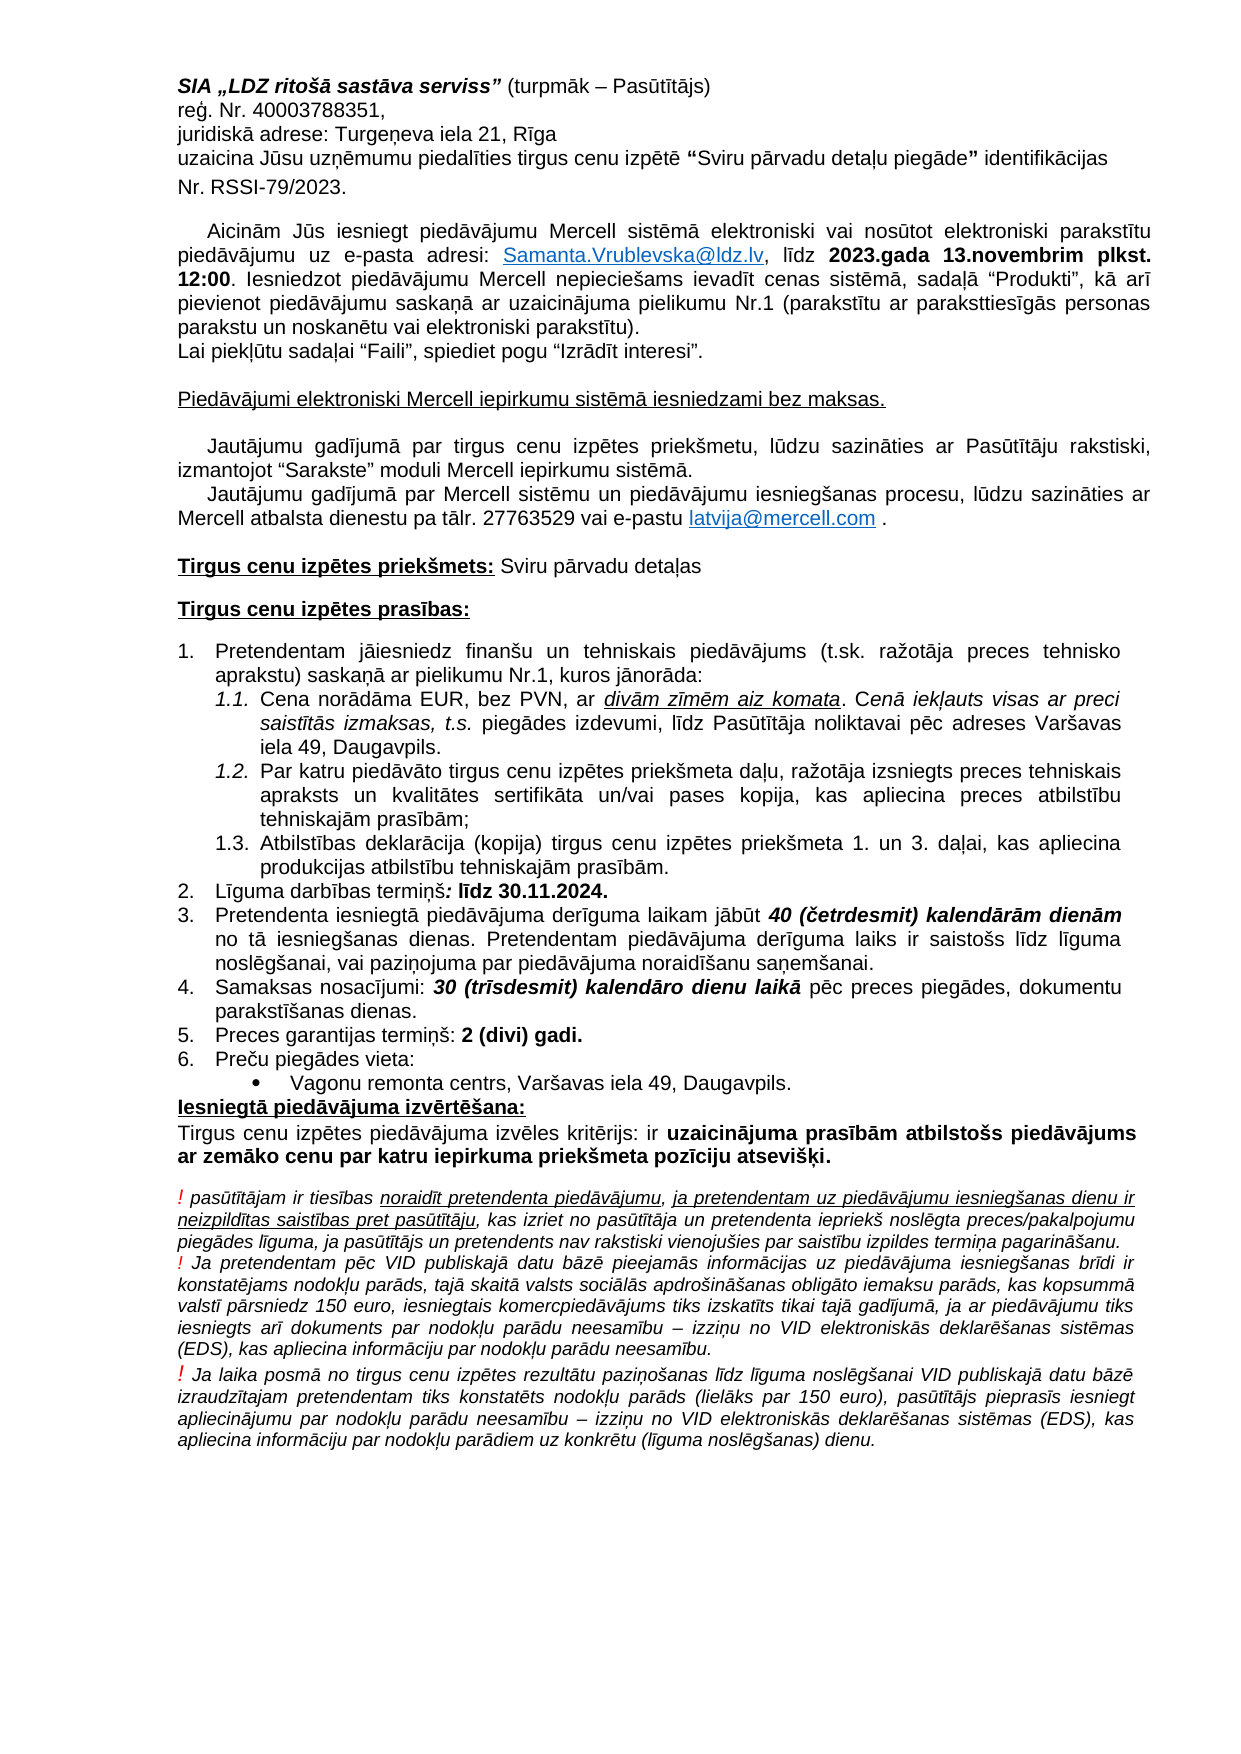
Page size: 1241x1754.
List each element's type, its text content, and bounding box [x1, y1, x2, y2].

text reģ. Nr. 40003788351, [177, 98, 1167, 122]
list Pretendenta iesniegtā piedāvājuma derīguma laikam jābūt 40 (četrdesmit) kalendārām dienām no tā iesniegšanas dienas. Pretendentam piedāvājuma derīguma laiks ir saistošs līdz līguma noslēgšanai, vai paziņojuma par piedāvājuma noraidīšanu saņemšanai. [177, 903, 1122, 974]
list Preču piegādes vieta: [177, 1046, 1122, 1070]
text Jautājumu gadījumā par Mercell sistēmu un piedāvājumu iesniegšanas procesu, lūdzu sazināties ar Mercell atbalsta dienestu pa tālr. 27763529 vai e-pastu latvija@mercell.com . [177, 482, 1152, 530]
text SIA „LDZ ritošā sastāva serviss” (turpmāk – Pasūtītājs) [177, 74, 1137, 98]
list Pretendentam jāiesniedz finanšu un tehniskais piedāvājums (t.sk. ražotāja preces tehnisko aprakstu) saskaņā ar pielikumu Nr.1, kuros jānorāda: [177, 639, 1122, 687]
list Cena norādāma EUR, bez PVN, ar divām zīmēm aiz komata. Cenā iekļauts visas ar preci saistītās izmaksas, t.s. piegādes izdevumi, līdz Pasūtītāja noliktavai pēc adreses Varšavas iela 49, Daugavpils. [215, 687, 1122, 759]
list Atbilstības deklarācija (kopija) tirgus cenu izpētes priekšmeta 1. un 3. daļai, kas apliecina produkcijas atbilstību tehniskajām prasībām. [215, 831, 1122, 879]
text Tirgus cenu izpētes priekšmets: Sviru pārvadu detaļas [177, 554, 1152, 578]
list Samaksas nosacījumi: 30 (trīsdesmit) kalendāro dienu laikā pēc preces piegādes, dokumentu parakstīšanas dienas. [177, 974, 1122, 1022]
text Tirgus cenu izpētes prasības: [177, 597, 1152, 621]
text Piedāvājumi elektroniski Mercell iepirkumu sistēmā iesniedzami bez maksas. [177, 386, 1152, 410]
text juridiskā adrese: Turgeņeva iela 21, Rīga [177, 122, 1167, 146]
list Līguma darbības termiņš: līdz 30.11.2024. [177, 879, 1122, 903]
list Preces garantijas termiņš: 2 (divi) gadi. [177, 1022, 1122, 1046]
text Iesniegtā piedāvājuma izvērtēšana: [177, 1094, 1122, 1118]
text ! Ja pretendentam pēc VID publiskajā datu bāzē pieejamās informācijas uz piedāvājuma iesniegšanas brīdi ir konstatējams nodokļu parāds, tajā skaitā valsts sociālās apdrošināšanas obligāto iemaksu parāds, kas kopsummā valstī pārsniedz 150 euro, iesniegtais komercpiedāvājums tiks izskatīts tikai tajā gadījumā, ja ar piedāvājumu tiks iesniegts arī dokuments par nodokļu parādu neesamību – izziņu no VID elektroniskās deklarēšanas sistēmas (EDS), kas apliecina informāciju par nodokļu parādu neesamību. [177, 1252, 1137, 1360]
text Lai piekļūtu sadaļai “Faili”, spiediet pogu “Izrādīt interesi”. [177, 338, 1152, 362]
text Jautājumu gadījumā par tirgus cenu izpētes priekšmetu, lūdzu sazināties ar Pasūtītāju rakstiski, izmantojot “Sarakste” moduli Mercell iepirkumu sistēmā. [177, 434, 1152, 482]
list Vagonu remonta centrs, Varšavas iela 49, Daugavpils. [252, 1070, 1063, 1094]
text Tirgus cenu izpētes piedāvājuma izvēles kritērijs: ir uzaicinājuma prasībām atbilstošs piedāvājums ar zemāko cenu par katru iepirkuma priekšmeta pozīciju atsevišķi. [177, 1120, 1137, 1168]
text uzaicina Jūsu uzņēmumu piedalīties tirgus cenu izpētē “Sviru pārvadu detaļu piegāde” identifikācijas Nr. RSSI-79/2023. [177, 146, 1137, 200]
text ! Ja laika posmā no tirgus cenu izpētes rezultātu paziņošanas līdz līguma noslēgšanai VID publiskajā datu bāzē izraudzītajam pretendentam tiks konstatēts nodokļu parāds (lielāks par 150 euro), pasūtītājs pieprasīs iesniegt apliecinājumu par nodokļu parādu neesamību – izziņu no VID elektroniskās deklarēšanas sistēmas (EDS), kas apliecina informāciju par nodokļu parādiem uz konkrētu (līguma noslēgšanas) dienu. [177, 1360, 1137, 1451]
text ! pasūtītājam ir tiesības noraidīt pretendenta piedāvājumu, ja pretendentam uz piedāvājumu iesniegšanas dienu ir neizpildītas saistības pret pasūtītāju, kas izriet no pasūtītāja un pretendenta iepriekš noslēgta preces/pakalpojumu piegādes līguma, ja pasūtītājs un pretendents nav rakstiski vienojušies par saistību izpildes termiņa pagarināšanu. [177, 1185, 1137, 1252]
list Par katru piedāvāto tirgus cenu izpētes priekšmeta daļu, ražotāja izsniegts preces tehniskais apraksts un kvalitātes sertifikāta un/vai pases kopija, kas apliecina preces atbilstību tehniskajām prasībām; [215, 759, 1122, 831]
text Aicinām Jūs iesniegt piedāvājumu Mercell sistēmā elektroniski vai nosūtot elektroniski parakstītu piedāvājumu uz e-pasta adresi: Samanta.Vrublevska@ldz.lv, līdz 2023.gada 13.novembrim plkst. 12:00. Iesniedzot piedāvājumu Mercell nepieciešams ievadīt cenas sistēmā, sadaļā “Produkti”, kā arī pievienot piedāvājumu saskaņā ar uzaicinājuma pielikumu Nr.1 (parakstītu ar paraksttiesīgās personas parakstu un noskanētu vai elektroniski parakstītu). [177, 219, 1152, 338]
